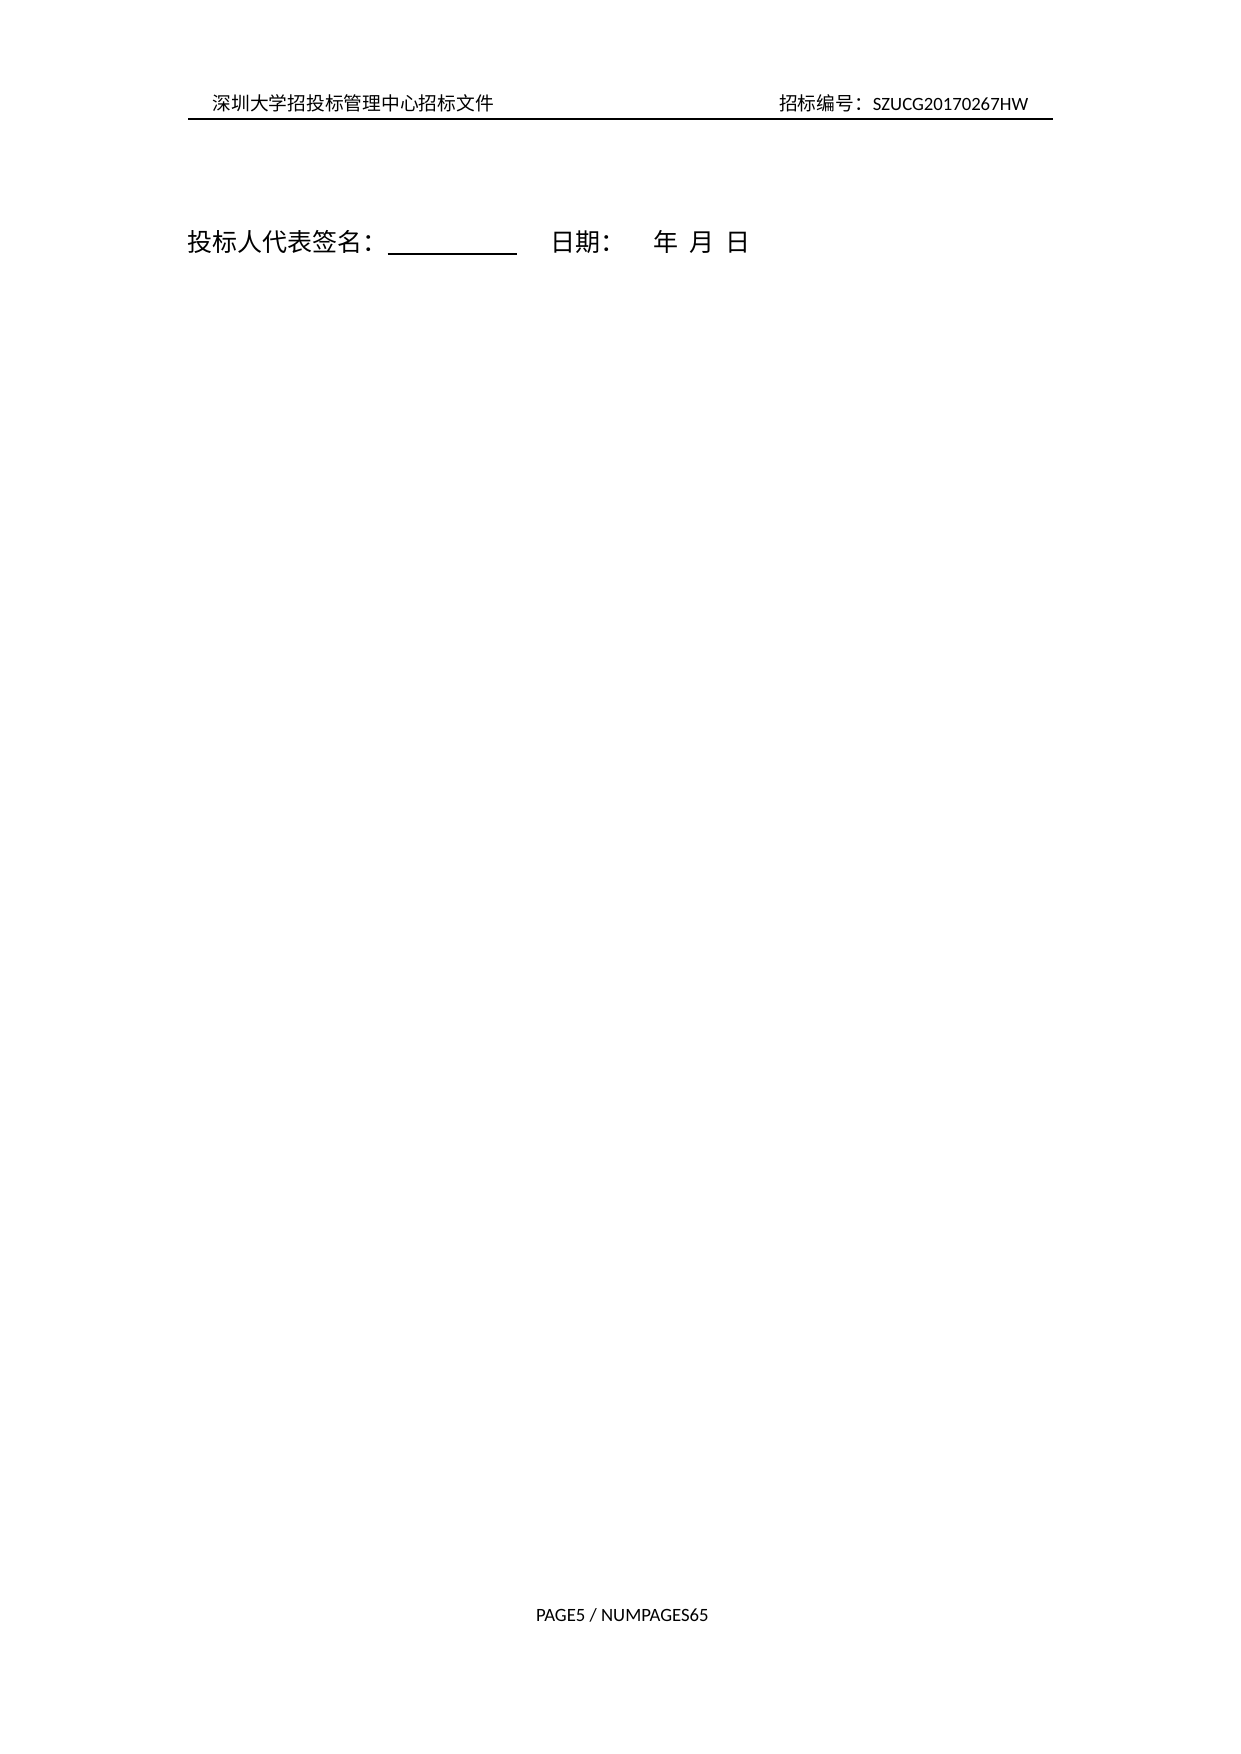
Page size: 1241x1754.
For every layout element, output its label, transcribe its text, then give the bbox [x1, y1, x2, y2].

text 投标人代表签名： 日期： 年 月 日 [187, 208, 1053, 273]
